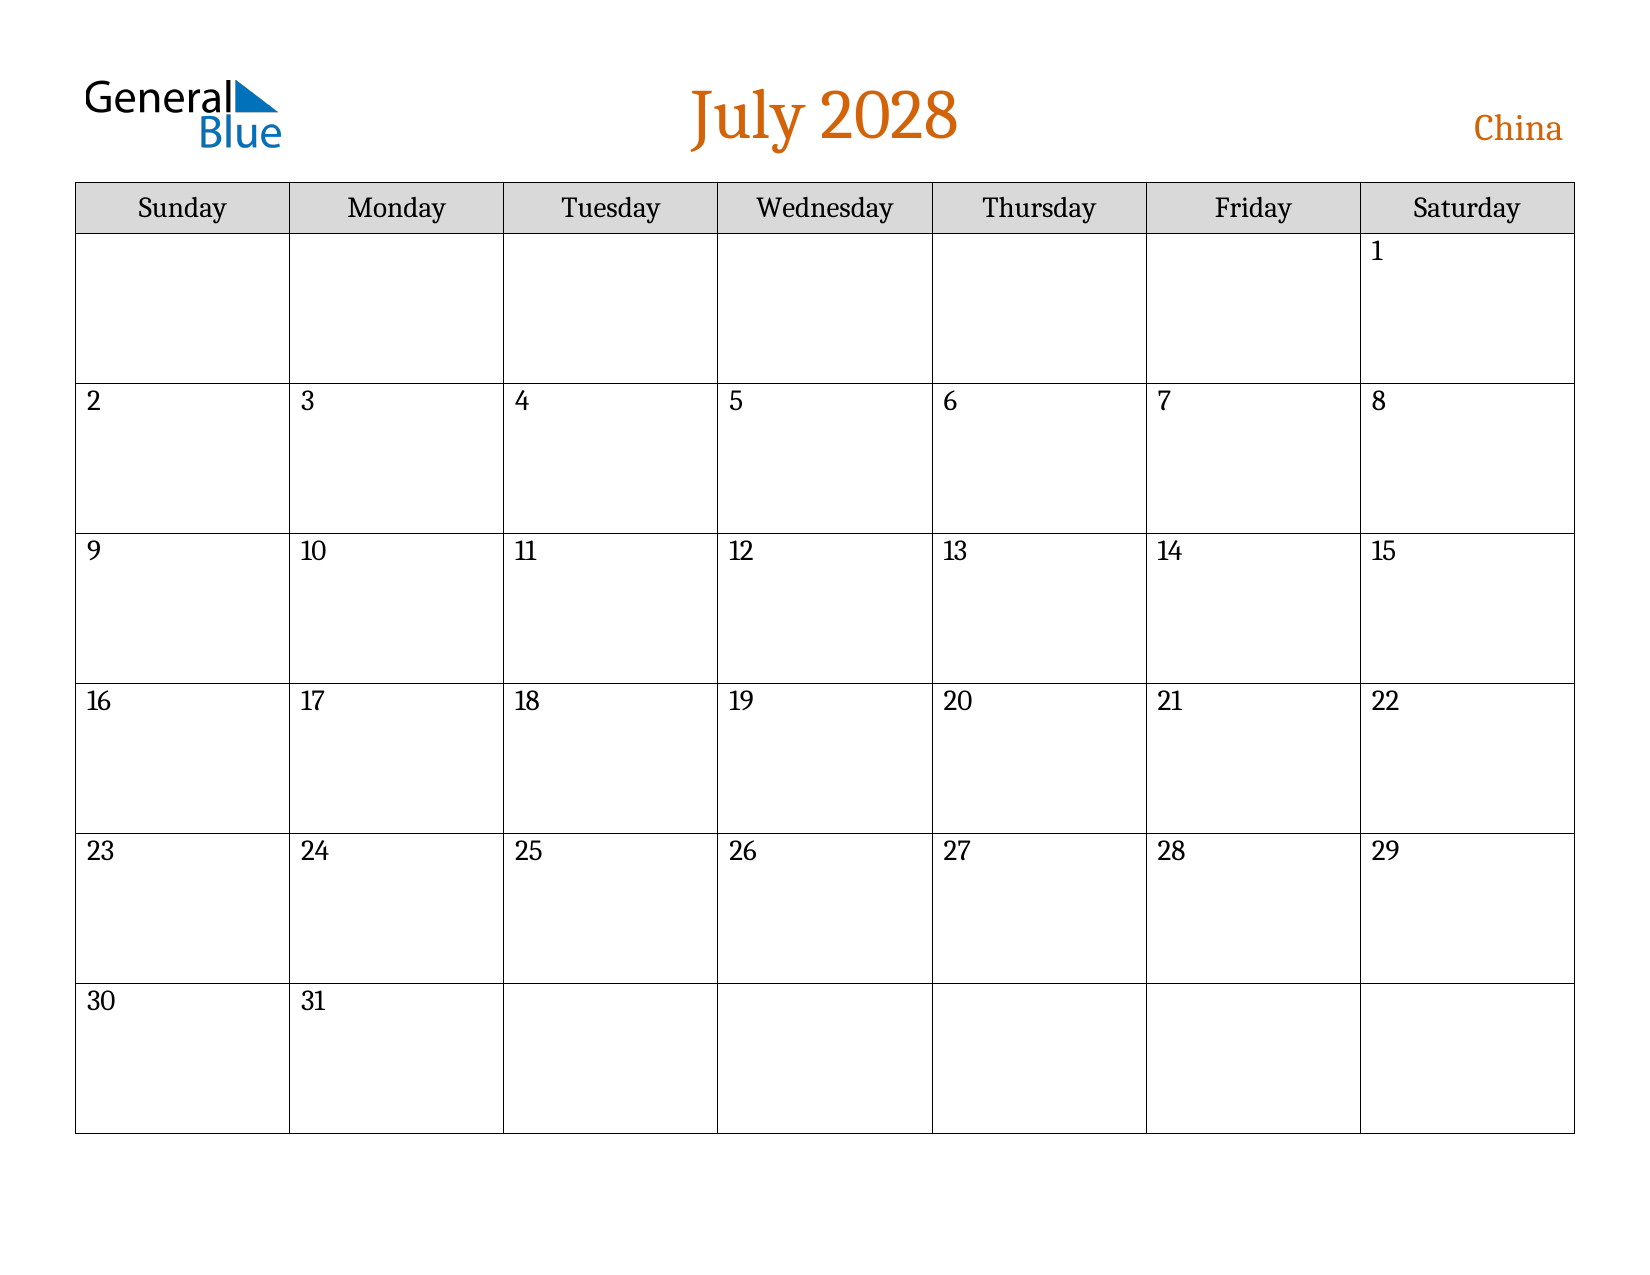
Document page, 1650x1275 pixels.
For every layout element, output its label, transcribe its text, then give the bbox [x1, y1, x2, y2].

table_cell 21 [1147, 684, 1360, 720]
table_cell [1147, 234, 1360, 270]
table_cell [933, 984, 1146, 1020]
table_cell [504, 234, 717, 270]
table_cell [290, 720, 503, 833]
table_cell [1361, 984, 1574, 1020]
table_cell [718, 1020, 932, 1133]
table_cell 3 [290, 384, 503, 420]
table_cell [76, 720, 289, 833]
table_cell [504, 720, 717, 833]
table_cell 30 [76, 984, 289, 1020]
table_cell [1361, 570, 1574, 683]
table_cell [504, 570, 717, 683]
table_cell [933, 570, 1146, 683]
table_cell Tuesday [504, 183, 717, 233]
table_cell 20 [933, 684, 1146, 720]
table_cell 10 [290, 534, 503, 570]
table_cell 18 [504, 684, 717, 720]
table_cell 17 [290, 684, 503, 720]
table_cell [933, 870, 1146, 983]
table_cell [290, 420, 503, 533]
table_cell [290, 270, 503, 383]
table_cell [290, 570, 503, 683]
table_cell 13 [933, 534, 1146, 570]
table_cell [933, 1020, 1146, 1133]
table_cell [504, 984, 717, 1020]
table_cell [1147, 984, 1360, 1020]
table_cell [290, 1020, 503, 1133]
table_cell [1361, 1020, 1574, 1133]
table_cell [76, 420, 289, 533]
table_cell 22 [1361, 684, 1574, 720]
table_cell Monday [290, 183, 503, 233]
table_cell 26 [718, 834, 932, 870]
table_header July 2028 [504, 75, 1146, 182]
table_cell [933, 270, 1146, 383]
table_cell 11 [504, 534, 717, 570]
table_cell [1361, 270, 1574, 383]
table_cell [1147, 420, 1360, 533]
table_cell Wednesday [718, 183, 932, 233]
table_cell [933, 720, 1146, 833]
table_cell [718, 420, 932, 533]
table_cell [718, 870, 932, 983]
table_cell [504, 420, 717, 533]
table_cell [1147, 870, 1360, 983]
table_cell [76, 870, 289, 983]
table_cell [718, 720, 932, 833]
table_cell [1147, 1020, 1360, 1133]
table_cell 6 [933, 384, 1146, 420]
table_cell [290, 234, 503, 270]
table_header China [1146, 75, 1574, 182]
table_cell 31 [290, 984, 503, 1020]
table_cell 14 [1147, 534, 1360, 570]
table_cell [504, 270, 717, 383]
table_cell [504, 870, 717, 983]
table_header [76, 75, 503, 182]
table_cell [76, 270, 289, 383]
table_cell Sunday [76, 183, 289, 233]
table_cell 9 [76, 534, 289, 570]
table_cell Friday [1147, 183, 1360, 233]
picture [86, 80, 281, 148]
table_cell 27 [933, 834, 1146, 870]
table_cell [718, 570, 932, 683]
table_cell [1361, 870, 1574, 983]
table_cell 23 [76, 834, 289, 870]
table_cell 28 [1147, 834, 1360, 870]
table_cell Thursday [933, 183, 1146, 233]
table_cell [1147, 270, 1360, 383]
table_cell 8 [1361, 384, 1574, 420]
table_cell [290, 870, 503, 983]
table_cell 4 [504, 384, 717, 420]
table_cell [933, 420, 1146, 533]
table_cell [1147, 570, 1360, 683]
table_cell 19 [718, 684, 932, 720]
table_cell [76, 234, 289, 270]
table_cell [1361, 720, 1574, 833]
table_cell [718, 984, 932, 1020]
table_cell 1 [1361, 234, 1574, 270]
table_cell [1147, 720, 1360, 833]
table_cell 2 [76, 384, 289, 420]
table_cell 16 [76, 684, 289, 720]
table_cell 15 [1361, 534, 1574, 570]
table_cell [76, 1020, 289, 1133]
table_cell Saturday [1361, 183, 1574, 233]
table_cell 24 [290, 834, 503, 870]
table_cell 25 [504, 834, 717, 870]
table_cell [718, 234, 932, 270]
table_cell [718, 270, 932, 383]
table_cell 7 [1147, 384, 1360, 420]
table_cell [76, 570, 289, 683]
table_cell [933, 234, 1146, 270]
table_cell 12 [718, 534, 932, 570]
table_cell 29 [1361, 834, 1574, 870]
table_cell [1361, 420, 1574, 533]
table_cell 5 [718, 384, 932, 420]
table_cell [504, 1020, 717, 1133]
